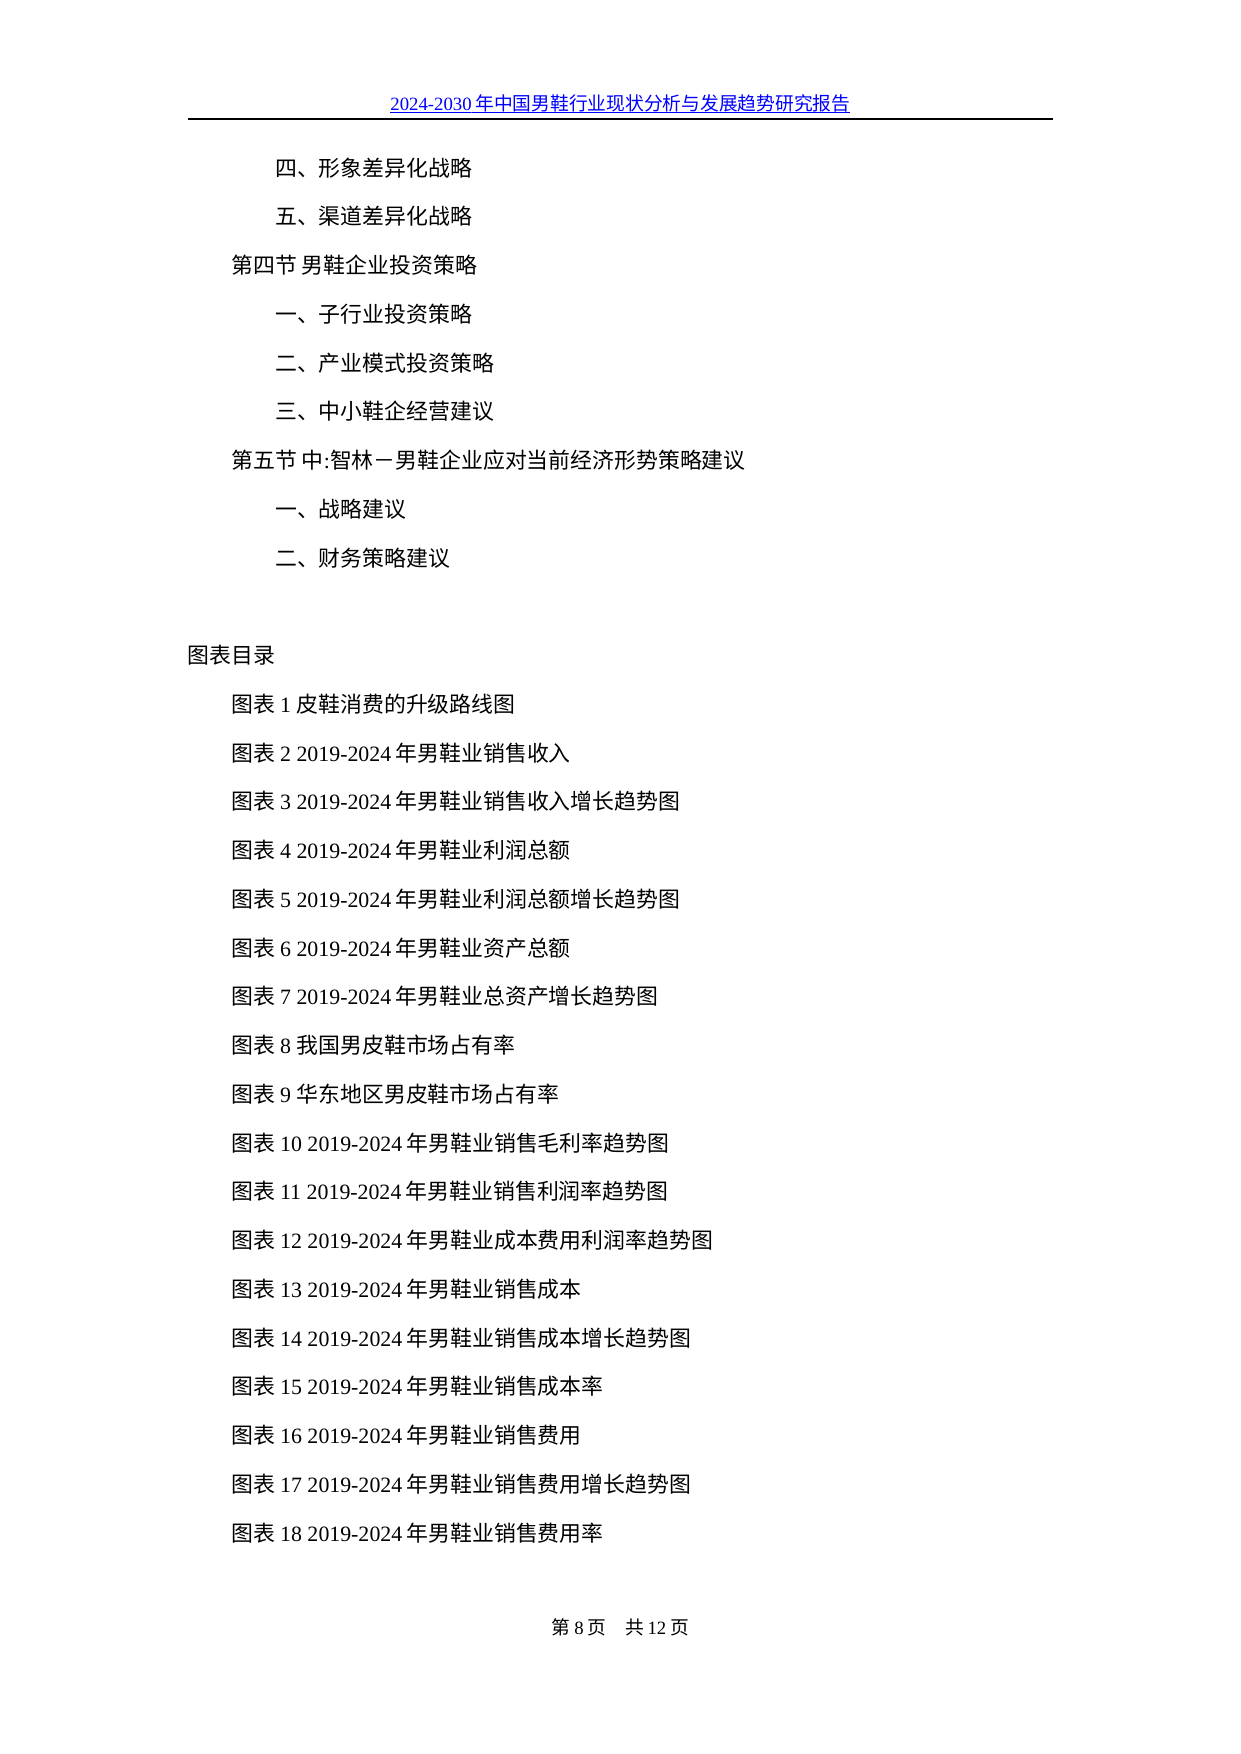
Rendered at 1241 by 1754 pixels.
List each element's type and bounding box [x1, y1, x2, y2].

text [187, 150, 1053, 1548]
